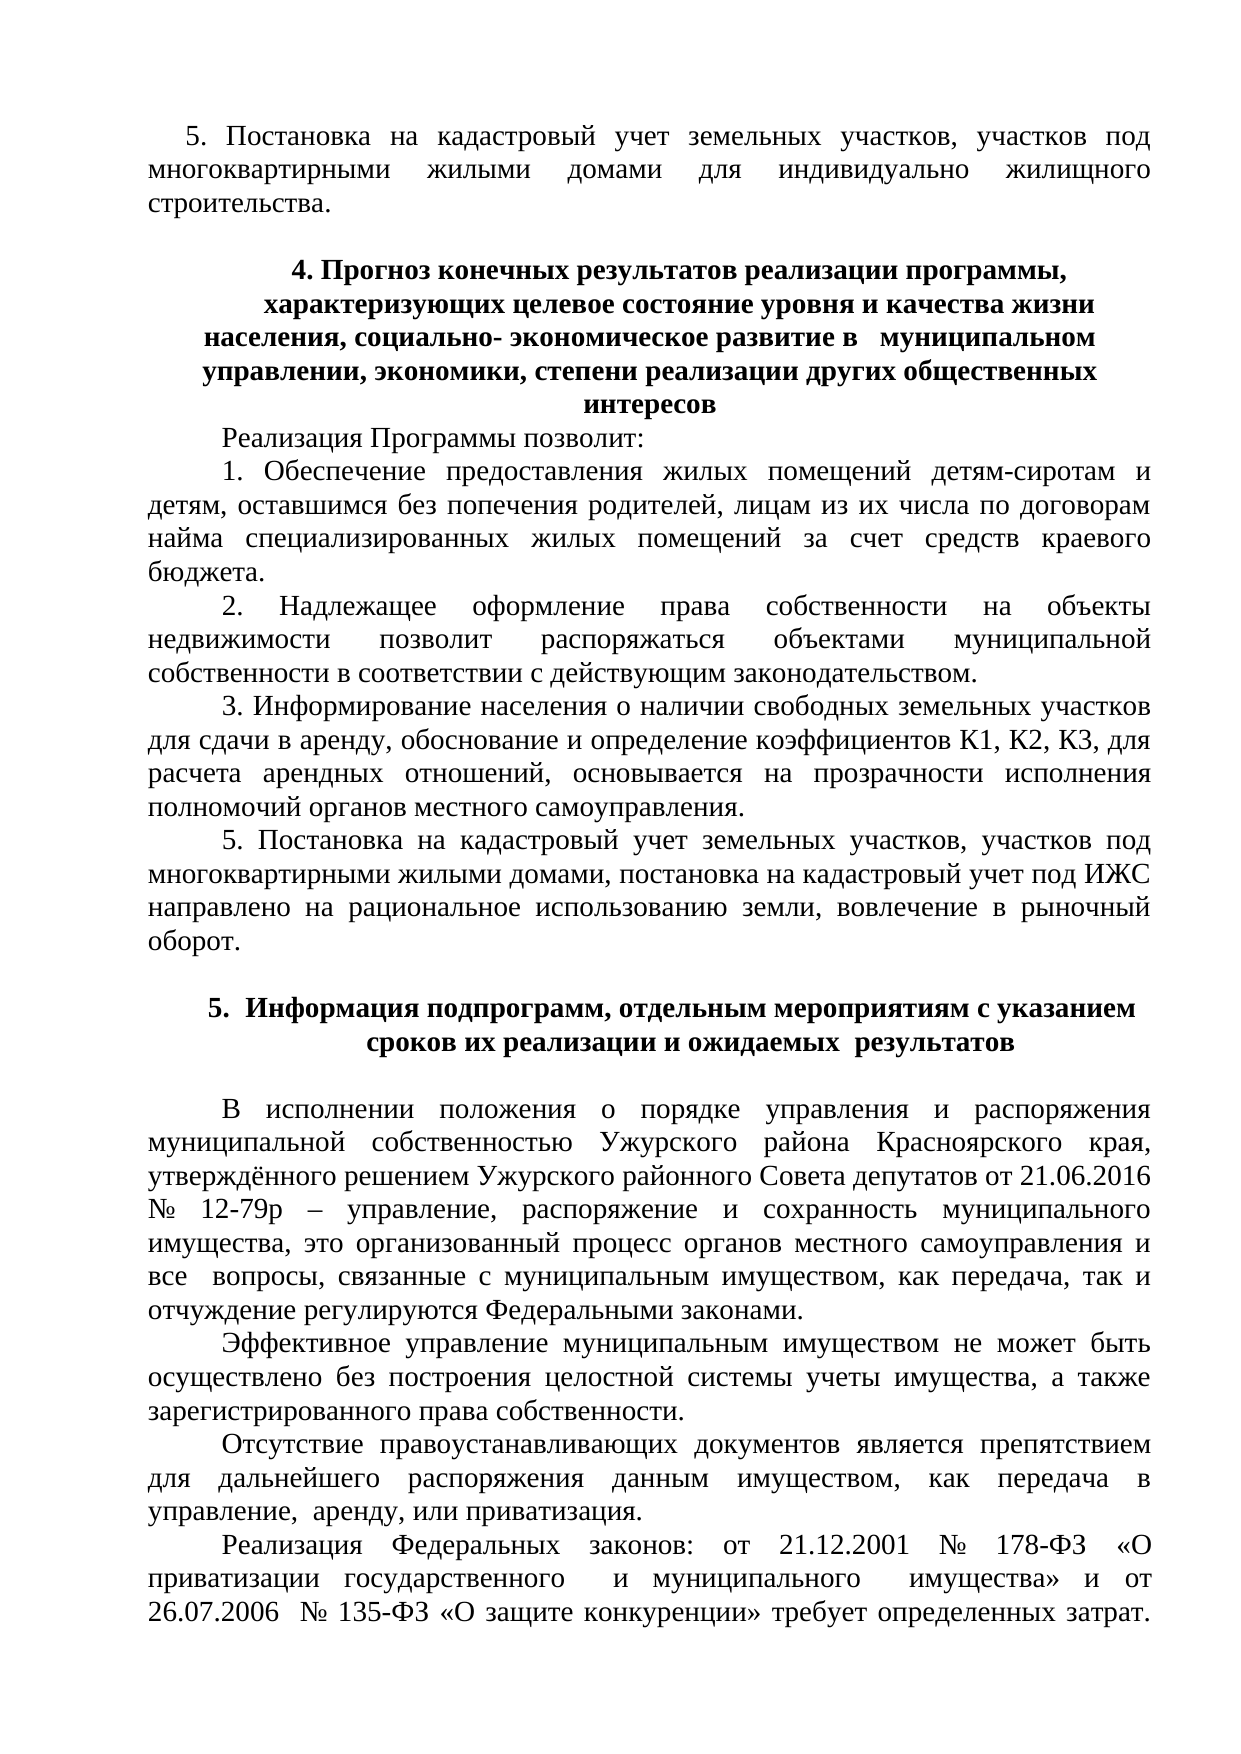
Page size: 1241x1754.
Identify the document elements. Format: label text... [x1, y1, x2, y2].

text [148, 1527, 1152, 1627]
text 3. Информирование населения о наличии свободных земельных участков для сдачи в аренду, обоснование и определение коэффициентов К1, К2, К3, для расчета арендных отношений, основывается на прозрачности исполнения полномочий органов местного самоуправления. [148, 688, 1152, 822]
text 2. Надлежащее оформление права собственности на объекты недвижимости позволит распоряжаться объектами муниципальной собственности в соответствии с действующим законодательством. [148, 588, 1152, 688]
text 5. Постановка на кадастровый учет земельных участков, участков под многоквартирными жилыми домами для индивидуально жилищного строительства. [148, 118, 1152, 219]
text В исполнении положения о порядке управления и распоряжения муниципальной собственностью Ужурского района Красноярского края, утверждённого решением Ужурского районного Совета депутатов от 21.06.2016 № 12-79р – управление, распоряжение и сохранность муниципального имущества, это организованный процесс органов местного самоуправления и все вопросы, связанные с муниципальным имуществом, как передача, так и отчуждение регулируются Федеральными законами. [148, 1091, 1152, 1326]
list Информация подпрограмм, отдельным мероприятиям с указанием сроков их реализации и ожидаемых результатов [192, 990, 1152, 1057]
text Эффективное управление муниципальным имуществом не может быть осуществлено без построения целостной системы учеты имущества, а также зарегистрированного права собственности. [148, 1326, 1152, 1426]
text Реализация Программы позволит: [148, 420, 1152, 453]
text 5. Постановка на кадастровый учет земельных участков, участков под многоквартирными жилыми домами, постановка на кадастровый учет под ИЖС направлено на рациональное использованию земли, вовлечение в рыночный оборот. [148, 822, 1152, 957]
text характеризующих целевое состояние уровня и качества жизни населения, социально- экономическое развитие в муниципальном управлении, экономики, степени реализации других общественных интересов [148, 286, 1152, 420]
text Отсутствие правоустанавливающих документов является препятствием для дальнейшего распоряжения данным имуществом, как передача в управление, аренду, или приватизация. [148, 1426, 1152, 1527]
text 1. Обеспечение предоставления жилых помещений детям-сиротам и детям, оставшимся без попечения родителей, лицам из их числа по договорам найма специализированных жилых помещений за счет средств краевого бюджета. [148, 453, 1152, 588]
text 4. Прогноз конечных результатов реализации программы, [148, 252, 1152, 286]
